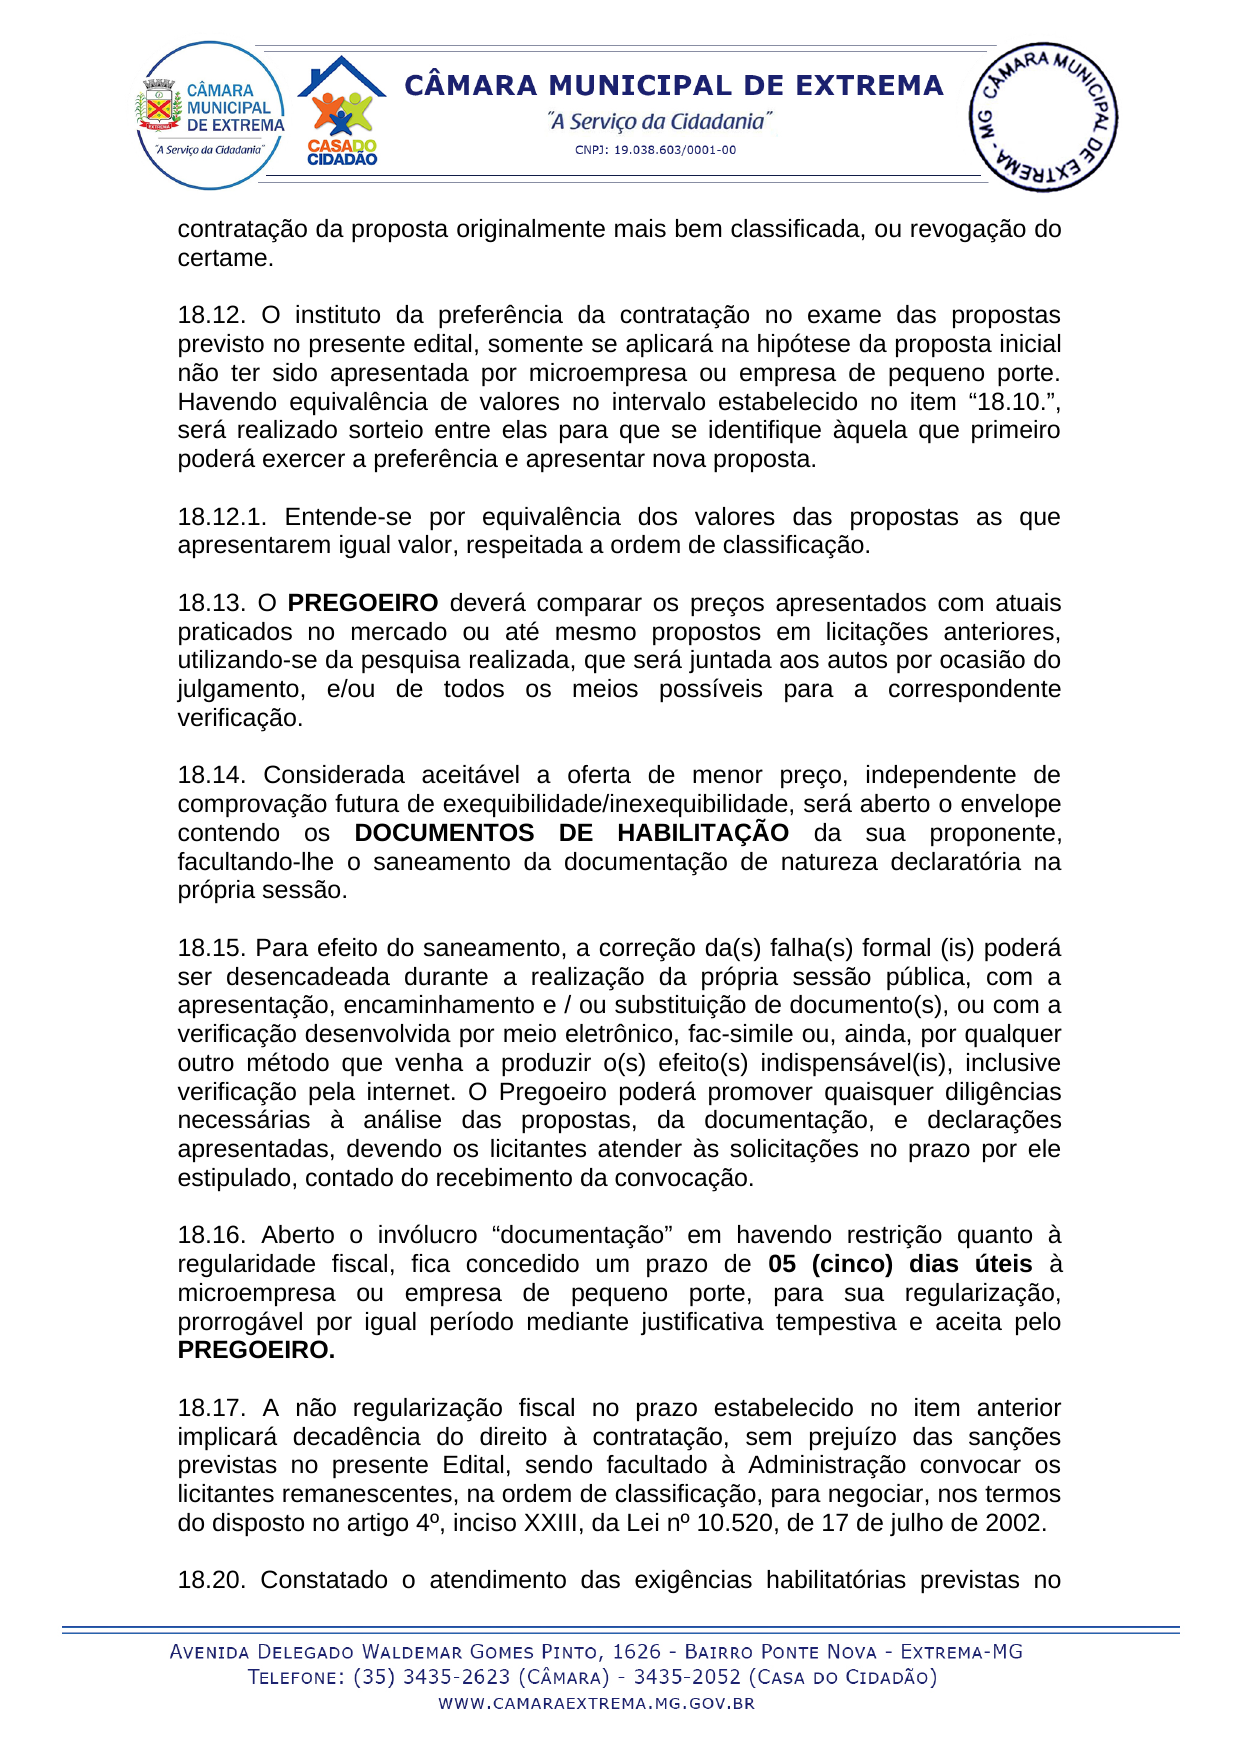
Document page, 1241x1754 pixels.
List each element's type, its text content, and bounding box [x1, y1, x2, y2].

text 18.14. Considerada aceitável a oferta de menor preço, independente de comprovação futura de exequibilidade/inexequibilidade, será aberto o envelope contendo os DOCUMENTOS DE HABILITAÇÃO da sua proponente, facultando-lhe o saneamento da documentação de natureza declaratória na própria sessão. [177, 760, 1063, 904]
text 18.12.1. Entende-se por equivalência dos valores das propostas as que apresentarem igual valor, respeitada a ordem de classificação. [177, 501, 1063, 559]
picture [46, 1615, 1194, 1724]
picture [124, 30, 1123, 221]
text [177, 214, 1063, 271]
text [177, 1565, 1063, 1594]
text 18.17. A não regularização fiscal no prazo estabelecido no item anterior implicará decadência do direito à contratação, sem prejuízo das sanções previstas no presente Edital, sendo facultado à Administração convocar os licitantes remanescentes, na ordem de classificação, para negociar, nos termos do disposto no artigo 4º, inciso XXIII, da Lei nº 10.520, de 17 de julho de 2002. [177, 1393, 1063, 1536]
text 18.12. O instituto da preferência da contratação no exame das propostas previsto no presente edital, somente se aplicará na hipótese da proposta inicial não ter sido apresentada por microempresa ou empresa de pequeno porte. Havendo equivalência de valores no intervalo estabelecido no item “18.10.”, será realizado sorteio entre elas para que se identifique àquela que primeiro poderá exercer a preferência e apresentar nova proposta. [177, 300, 1063, 473]
text 18.16. Aberto o invólucro “documentação” em havendo restrição quanto à regularidade fiscal, fica concedido um prazo de 05 (cinco) dias úteis à microempresa ou empresa de pequeno porte, para sua regularização, prorrogável por igual período mediante justificativa tempestiva e aceita pelo PREGOEIRO. [177, 1220, 1063, 1364]
text 18.13. O PREGOEIRO deverá comparar os preços apresentados com atuais praticados no mercado ou até mesmo propostos em licitações anteriores, utilizando-se da pesquisa realizada, que será juntada aos autos por ocasião do julgamento, e/ou de todos os meios possíveis para a correspondente verificação. [177, 588, 1063, 731]
text 18.15. Para efeito do saneamento, a correção da(s) falha(s) formal (is) poderá ser desencadeada durante a realização da própria sessão pública, com a apresentação, encaminhamento e / ou substituição de documento(s), ou com a verificação desenvolvida por meio eletrônico, fac-simile ou, ainda, por qualquer outro método que venha a produzir o(s) efeito(s) indispensável(is), inclusive verificação pela internet. O Pregoeiro poderá promover quaisquer diligências necessárias à análise das propostas, da documentação, e declarações apresentadas, devendo os licitantes atender às solicitações no prazo por ele estipulado, contado do recebimento da convocação. [177, 933, 1063, 1191]
